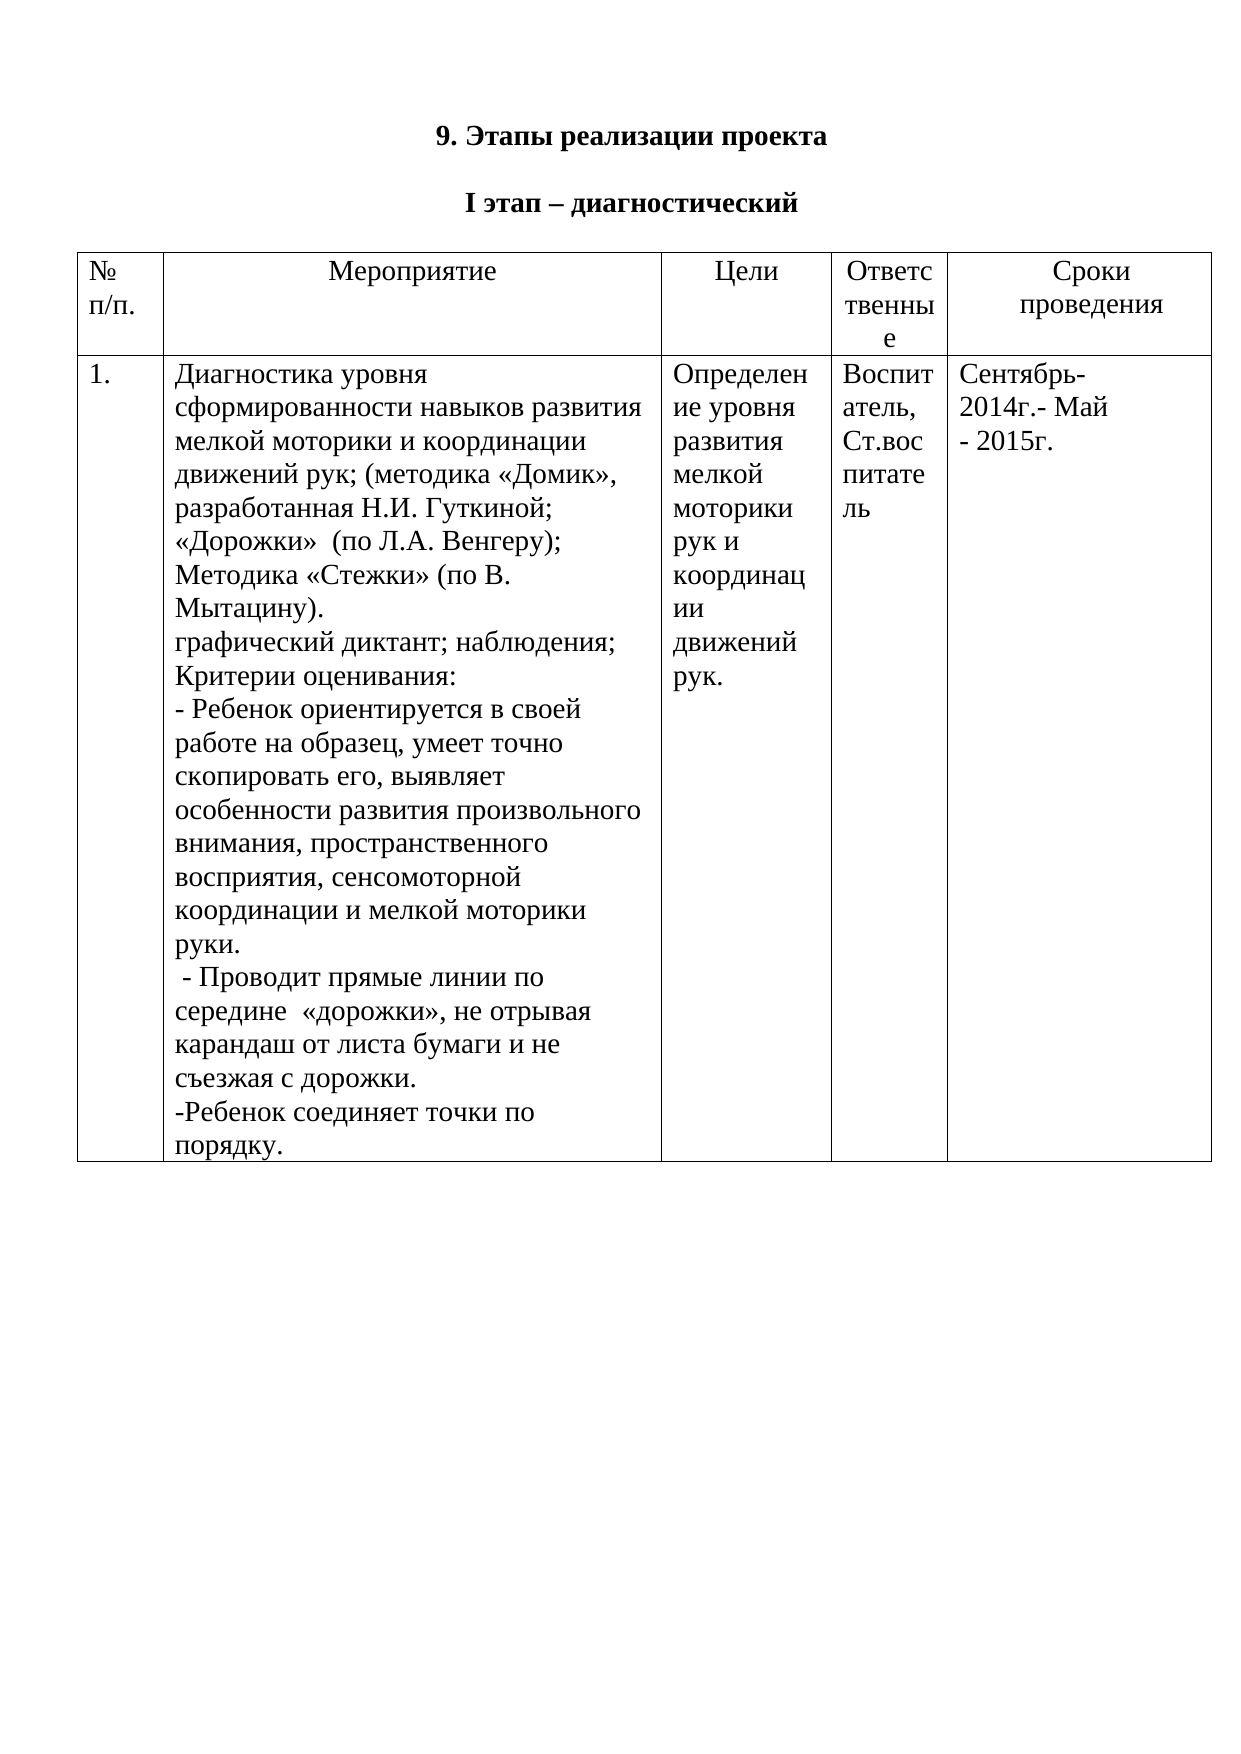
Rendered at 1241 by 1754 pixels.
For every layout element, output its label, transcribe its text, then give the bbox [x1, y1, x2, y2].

table_header Цели [662, 253, 831, 355]
table_cell Сентябрь- 2014г.- Май - 2015г. [948, 356, 1211, 1161]
table_header № п/п. [78, 253, 163, 355]
table_header Сроки проведения [948, 253, 1211, 355]
table_cell 1. [78, 356, 163, 1161]
table_header Мероприятие [164, 253, 661, 355]
table_cell Диагностика уровня сформированности навыков развития мелкой моторики и координации движений рук; (методика «Домик», разработанная Н.И. Гуткиной; «Дорожки» (по Л.А. Венгеру); Методика «Стежки» (по В. Мытацину). графический диктант; наблюдения; Критерии оценивания: - Ребенок ориентируется в своей работе на образец, умеет точно скопировать его, выявляет особенности развития произвольного внимания, пространственного восприятия, сенсомоторной координации и мелкой моторики руки. - Проводит прямые линии по середине «дорожки», не отрывая карандаш от листа бумаги и не съезжая с дорожки. -Ребенок соединяет точки по порядку. [164, 356, 661, 1161]
table_header Ответственные [832, 253, 947, 355]
table_cell Воспитатель, Ст.воспитатель [832, 356, 947, 1161]
table_cell Определение уровня развития мелкой моторики рук и координации движений рук. [662, 356, 831, 1161]
text I этап – диагностический [200, 185, 1063, 219]
text 9. Этапы реализации проекта [200, 118, 1063, 152]
